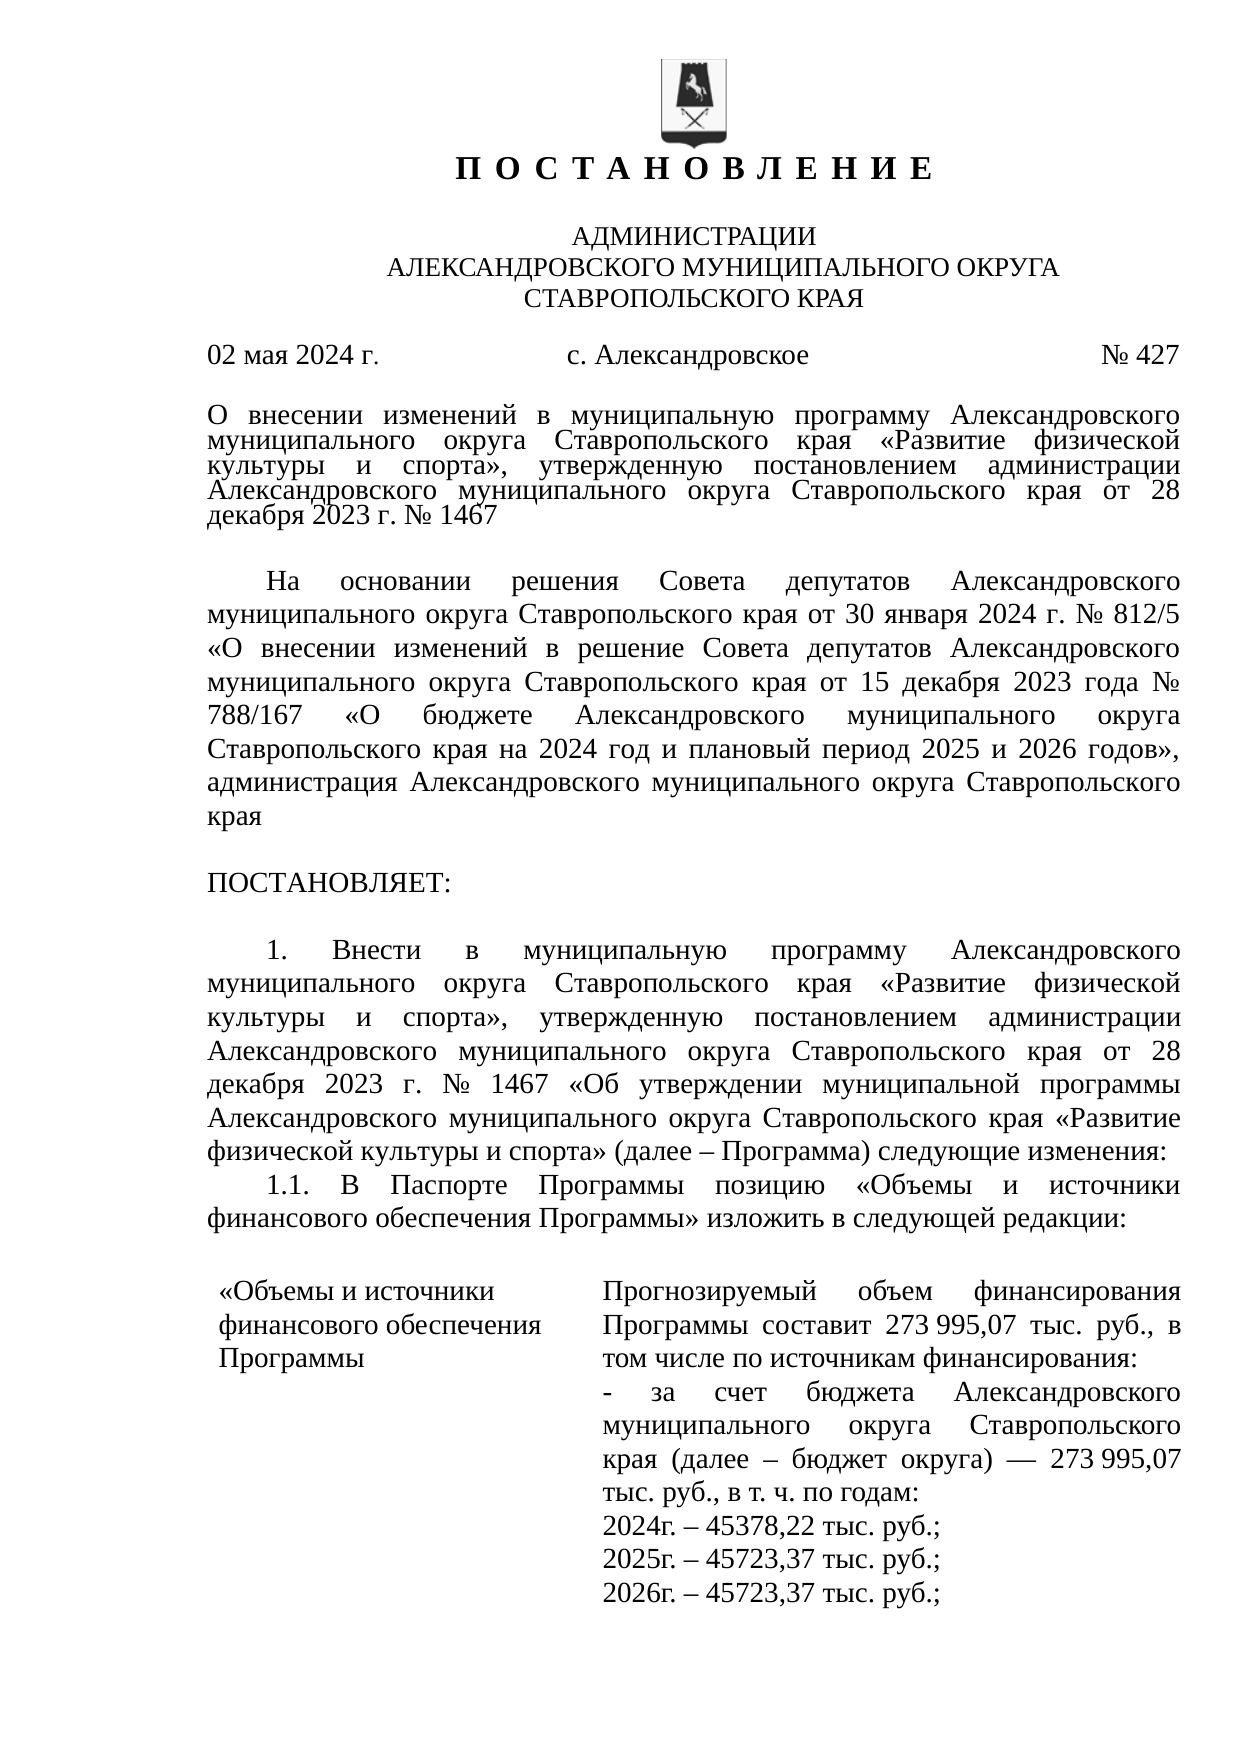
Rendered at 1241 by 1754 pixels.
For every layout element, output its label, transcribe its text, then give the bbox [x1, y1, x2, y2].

text 1. Внести в муниципальную программу Александровского муниципального округа Ставропольского края «Развитие физической культуры и спорта», утвержденную постановлением администрации Александровского муниципального округа Ставропольского края от 28 декабря 2023 г. № 1467 «Об утверждении муниципальной программы Александровского муниципального округа Ставропольского края «Развитие физической культуры и спорта» (далее – Программа) следующие изменения: [207, 932, 1182, 1167]
text На основании решения Совета депутатов Александровского муниципального округа Ставропольского края от 30 января 2024 г. № 812/5 «О внесении изменений в решение Совета депутатов Александровского муниципального округа Ставропольского края от 15 декабря 2023 года № 788/167 «О бюджете Александровского муниципального округа Ставропольского края на 2024 год и плановый период 2025 и 2026 годов», администрация Александровского муниципального округа Ставропольского края [207, 563, 1181, 831]
text ПОСТАНОВЛЕНИЕ [207, 148, 1181, 186]
text 02 мая 2024 г. с. Александровское № 427 [207, 337, 1181, 371]
text АЛЕКСАНДРОВСКОГО МУНИЦИПАЛЬНОГО ОКРУГА [207, 251, 1181, 282]
text О внесении изменений в муниципальную программу Александровского муниципального округа Ставропольского края «Развитие физической культуры и спорта», утвержденную постановлением администрации Александровского муниципального округа Ставропольского края от 28 декабря 2023 г. № 1467 [207, 404, 1181, 529]
text СТАВРОПОЛЬСКОГО КРАЯ [207, 282, 1181, 313]
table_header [596, 1268, 1187, 1614]
title ПОСТАНОВЛЯЕТ: [207, 865, 1189, 898]
text АДМИНИСТРАЦИИ [207, 220, 1181, 251]
picture [661, 59, 727, 149]
text 1.1. В Паспорте Программы позицию «Объемы и источники финансового обеспечения Программы» изложить в следующей редакции: [207, 1167, 1182, 1234]
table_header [213, 1268, 596, 1614]
